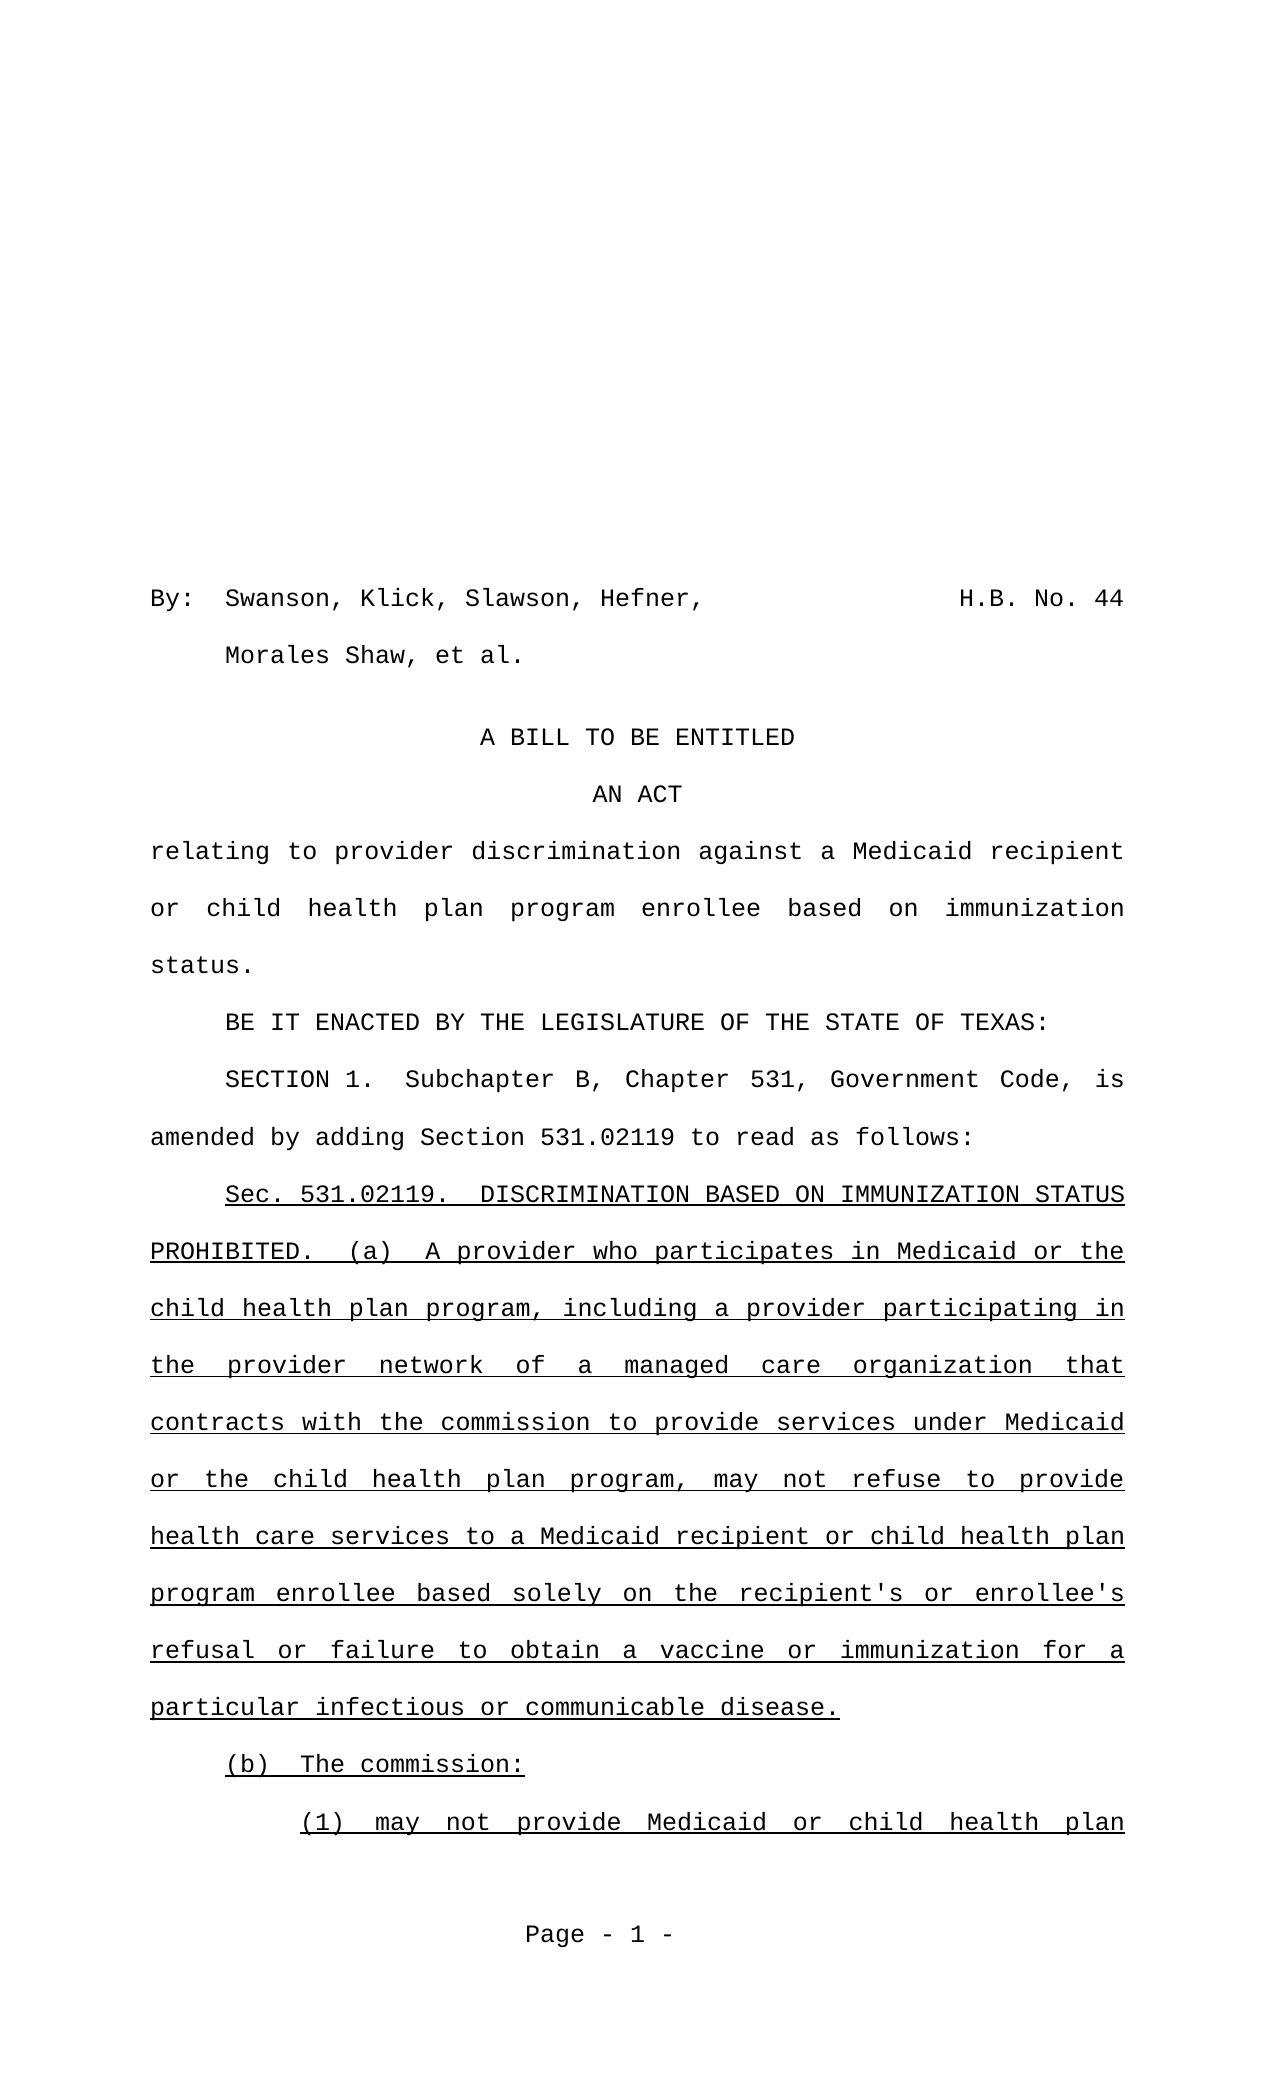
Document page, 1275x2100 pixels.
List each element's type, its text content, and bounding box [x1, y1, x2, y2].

text Sec. 531.02119. DISCRIMINATION BASED ON IMMUNIZATION STATUS PROHIBITED. (a) A provider who participates in Medicaid or the child health plan program, including a provider participating in the provider network of a managed care organization that contracts with the commission to provide services under Medicaid or the child health plan program, may not refuse to provide health care services to a Medicaid recipient or child health plan program enrollee based solely on the recipient's or enrollee's refusal or failure to obtain a vaccine or immunization for a particular infectious or communicable disease. [150, 1181, 1125, 1261]
text Sec. 531.02119. DISCRIMINATION BASED ON IMMUNIZATION STATUS PROHIBITED. (a) A provider who participates in Medicaid or the child health plan program, including a provider participating in the provider network of a managed care organization that contracts with the commission to provide services under Medicaid or the child health plan program, may not refuse to provide health care services to a Medicaid recipient or child health plan program enrollee based solely on the recipient's or enrollee's refusal or failure to obtain a vaccine or immunization for a particular infectious or communicable disease. [150, 1663, 1125, 1723]
text Sec. 531.02119. DISCRIMINATION BASED ON IMMUNIZATION STATUS PROHIBITED. (a) A provider who participates in Medicaid or the child health plan program, including a provider participating in the provider network of a managed care organization that contracts with the commission to provide services under Medicaid or the child health plan program, may not refuse to provide health care services to a Medicaid recipient or child health plan program enrollee based solely on the recipient's or enrollee's refusal or failure to obtain a vaccine or immunization for a particular infectious or communicable disease. [150, 1377, 1125, 1433]
text Sec. 531.02119. DISCRIMINATION BASED ON IMMUNIZATION STATUS PROHIBITED. (a) A provider who participates in Medicaid or the child health plan program, including a provider participating in the provider network of a managed care organization that contracts with the commission to provide services under Medicaid or the child health plan program, may not refuse to provide health care services to a Medicaid recipient or child health plan program enrollee based solely on the recipient's or enrollee's refusal or failure to obtain a vaccine or immunization for a particular infectious or communicable disease. [150, 1549, 1125, 1604]
text Sec. 531.02119. DISCRIMINATION BASED ON IMMUNIZATION STATUS PROHIBITED. (a) A provider who participates in Medicaid or the child health plan program, including a provider participating in the provider network of a managed care organization that contracts with the commission to provide services under Medicaid or the child health plan program, may not refuse to provide health care services to a Medicaid recipient or child health plan program enrollee based solely on the recipient's or enrollee's refusal or failure to obtain a vaccine or immunization for a particular infectious or communicable disease. [150, 1320, 1125, 1376]
text relating to provider discrimination against a Medicaid recipient or child health plan program enrollee based on immunization status. [150, 838, 1125, 981]
text A BILL TO BE ENTITLED [150, 724, 1125, 753]
text Sec. 531.02119. DISCRIMINATION BASED ON IMMUNIZATION STATUS PROHIBITED. (a) A provider who participates in Medicaid or the child health plan program, including a provider participating in the provider network of a managed care organization that contracts with the commission to provide services under Medicaid or the child health plan program, may not refuse to provide health care services to a Medicaid recipient or child health plan program enrollee based solely on the recipient's or enrollee's refusal or failure to obtain a vaccine or immunization for a particular infectious or communicable disease. [150, 1606, 1125, 1661]
text SECTION 1. Subchapter B, Chapter 531, Government Code, is amended by adding Section 531.02119 to read as follows: [150, 1067, 1125, 1152]
text Morales Shaw, et al. [150, 642, 1125, 671]
text Sec. 531.02119. DISCRIMINATION BASED ON IMMUNIZATION STATUS PROHIBITED. (a) A provider who participates in Medicaid or the child health plan program, including a provider participating in the provider network of a managed care organization that contracts with the commission to provide services under Medicaid or the child health plan program, may not refuse to provide health care services to a Medicaid recipient or child health plan program enrollee based solely on the recipient's or enrollee's refusal or failure to obtain a vaccine or immunization for a particular infectious or communicable disease. [150, 1263, 1125, 1319]
text (b) The commission: [150, 1752, 1125, 1780]
text BE IT ENACTED BY THE LEGISLATURE OF THE STATE OF TEXAS: [150, 1010, 1125, 1038]
text Sec. 531.02119. DISCRIMINATION BASED ON IMMUNIZATION STATUS PROHIBITED. (a) A provider who participates in Medicaid or the child health plan program, including a provider participating in the provider network of a managed care organization that contracts with the commission to provide services under Medicaid or the child health plan program, may not refuse to provide health care services to a Medicaid recipient or child health plan program enrollee based solely on the recipient's or enrollee's refusal or failure to obtain a vaccine or immunization for a particular infectious or communicable disease. [150, 1434, 1125, 1490]
text By: Swanson, Klick, Slawson, Hefner, H.B. No. 44 [150, 585, 1125, 614]
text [150, 1809, 1125, 1837]
text AN ACT [150, 781, 1125, 810]
text Sec. 531.02119. DISCRIMINATION BASED ON IMMUNIZATION STATUS PROHIBITED. (a) A provider who participates in Medicaid or the child health plan program, including a provider participating in the provider network of a managed care organization that contracts with the commission to provide services under Medicaid or the child health plan program, may not refuse to provide health care services to a Medicaid recipient or child health plan program enrollee based solely on the recipient's or enrollee's refusal or failure to obtain a vaccine or immunization for a particular infectious or communicable disease. [150, 1491, 1125, 1547]
